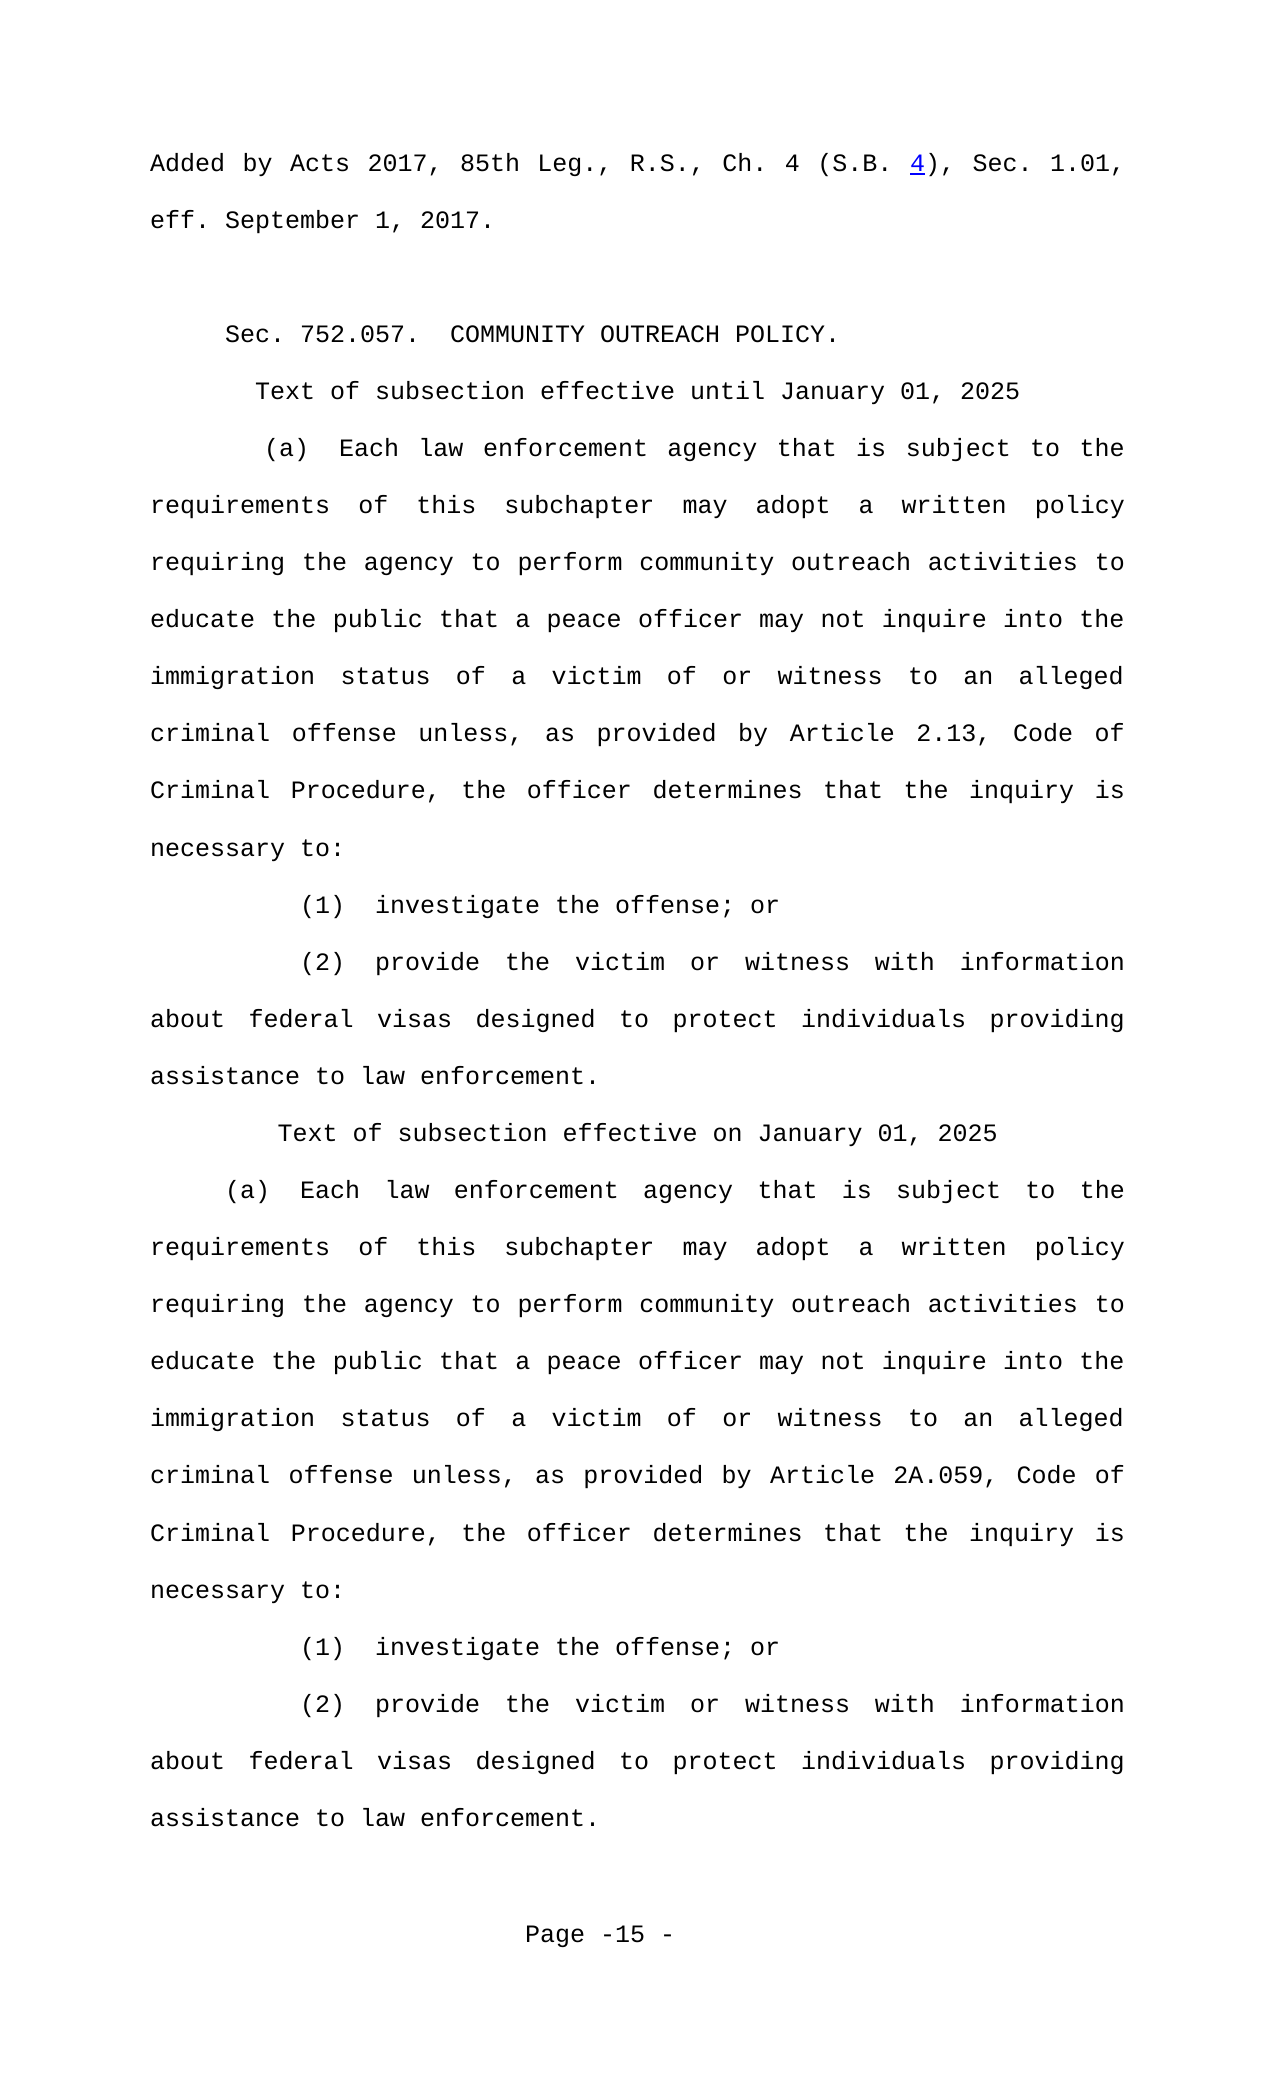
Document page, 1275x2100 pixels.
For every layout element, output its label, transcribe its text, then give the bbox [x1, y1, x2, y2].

text (1) investigate the offense; or [150, 892, 1125, 921]
text Text of subsection effective on January 01, 2025 [150, 1120, 1125, 1149]
text Text of subsection effective until January 01, 2025 [150, 378, 1125, 407]
text (2) provide the victim or witness with information about federal visas designed to protect individuals providing assistance to law enforcement. [150, 949, 1125, 1092]
text (a) Each law enforcement agency that is subject to the requirements of this subchapter may adopt a written policy requiring the agency to perform community outreach activities to educate the public that a peace officer may not inquire into the immigration status of a victim of or witness to an alleged criminal offense unless, as provided by Article 2.13, Code of Criminal Procedure, the officer determines that the inquiry is necessary to: [150, 435, 1125, 863]
text (2) provide the victim or witness with information about federal visas designed to protect individuals providing assistance to law enforcement. [150, 1691, 1125, 1834]
text (a) Each law enforcement agency that is subject to the requirements of this subchapter may adopt a written policy requiring the agency to perform community outreach activities to educate the public that a peace officer may not inquire into the immigration status of a victim of or witness to an alleged criminal offense unless, as provided by Article 2A.059, Code of Criminal Procedure, the officer determines that the inquiry is necessary to: [150, 1177, 1125, 1606]
text Sec. 752.057. COMMUNITY OUTREACH POLICY. [150, 321, 1125, 350]
text Added by Acts 2017, 85th Leg., R.S., Ch. 4 (S.B. 4), Sec. 1.01, eff. September 1, 2017. [150, 150, 1125, 236]
text (1) investigate the offense; or [150, 1634, 1125, 1663]
